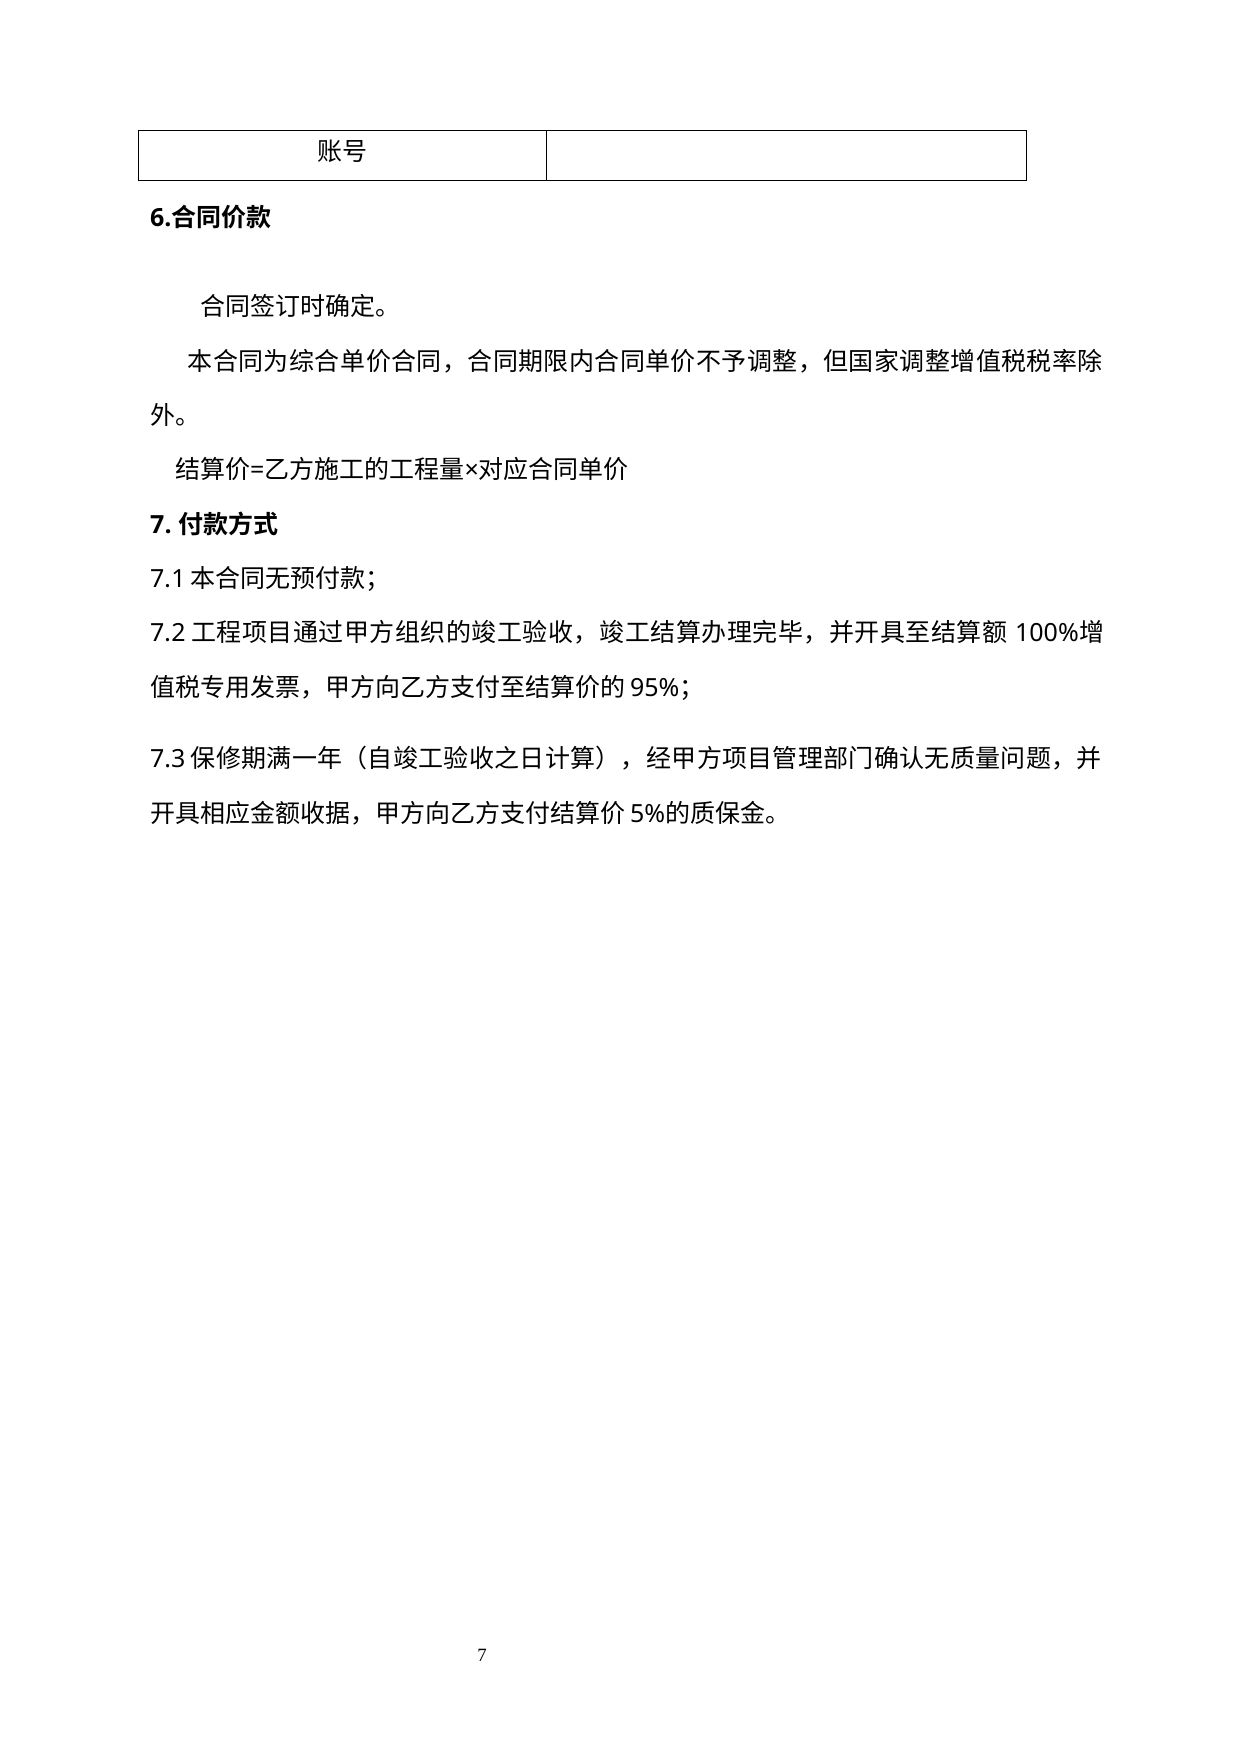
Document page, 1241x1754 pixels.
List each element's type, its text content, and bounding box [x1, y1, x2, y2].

text 7.2工程项目通过甲方组织的竣工验收，竣工结算办理完毕，并开具至结算额100%增值税专用发票，甲方向乙方支付至结算价的95%； [150, 613, 1104, 703]
text 6.合同价款 [150, 198, 1104, 234]
text 7. 付款方式 [150, 504, 1104, 540]
table_cell [547, 131, 1026, 180]
text 合同签订时确定。 [150, 287, 1104, 323]
table_cell 账号 [139, 131, 546, 180]
text 7.3保修期满一年（自竣工验收之日计算），经甲方项目管理部门确认无质量问题，并开具相应金额收据，甲方向乙方支付结算价5%的质保金。 [150, 739, 1104, 829]
text 结算价=乙方施工的工程量×对应合同单价 [150, 450, 1104, 486]
text 7.1本合同无预付款； [150, 558, 1104, 595]
text 本合同为综合单价合同，合同期限内合同单价不予调整，但国家调整增值税税率除外。 [150, 341, 1104, 432]
